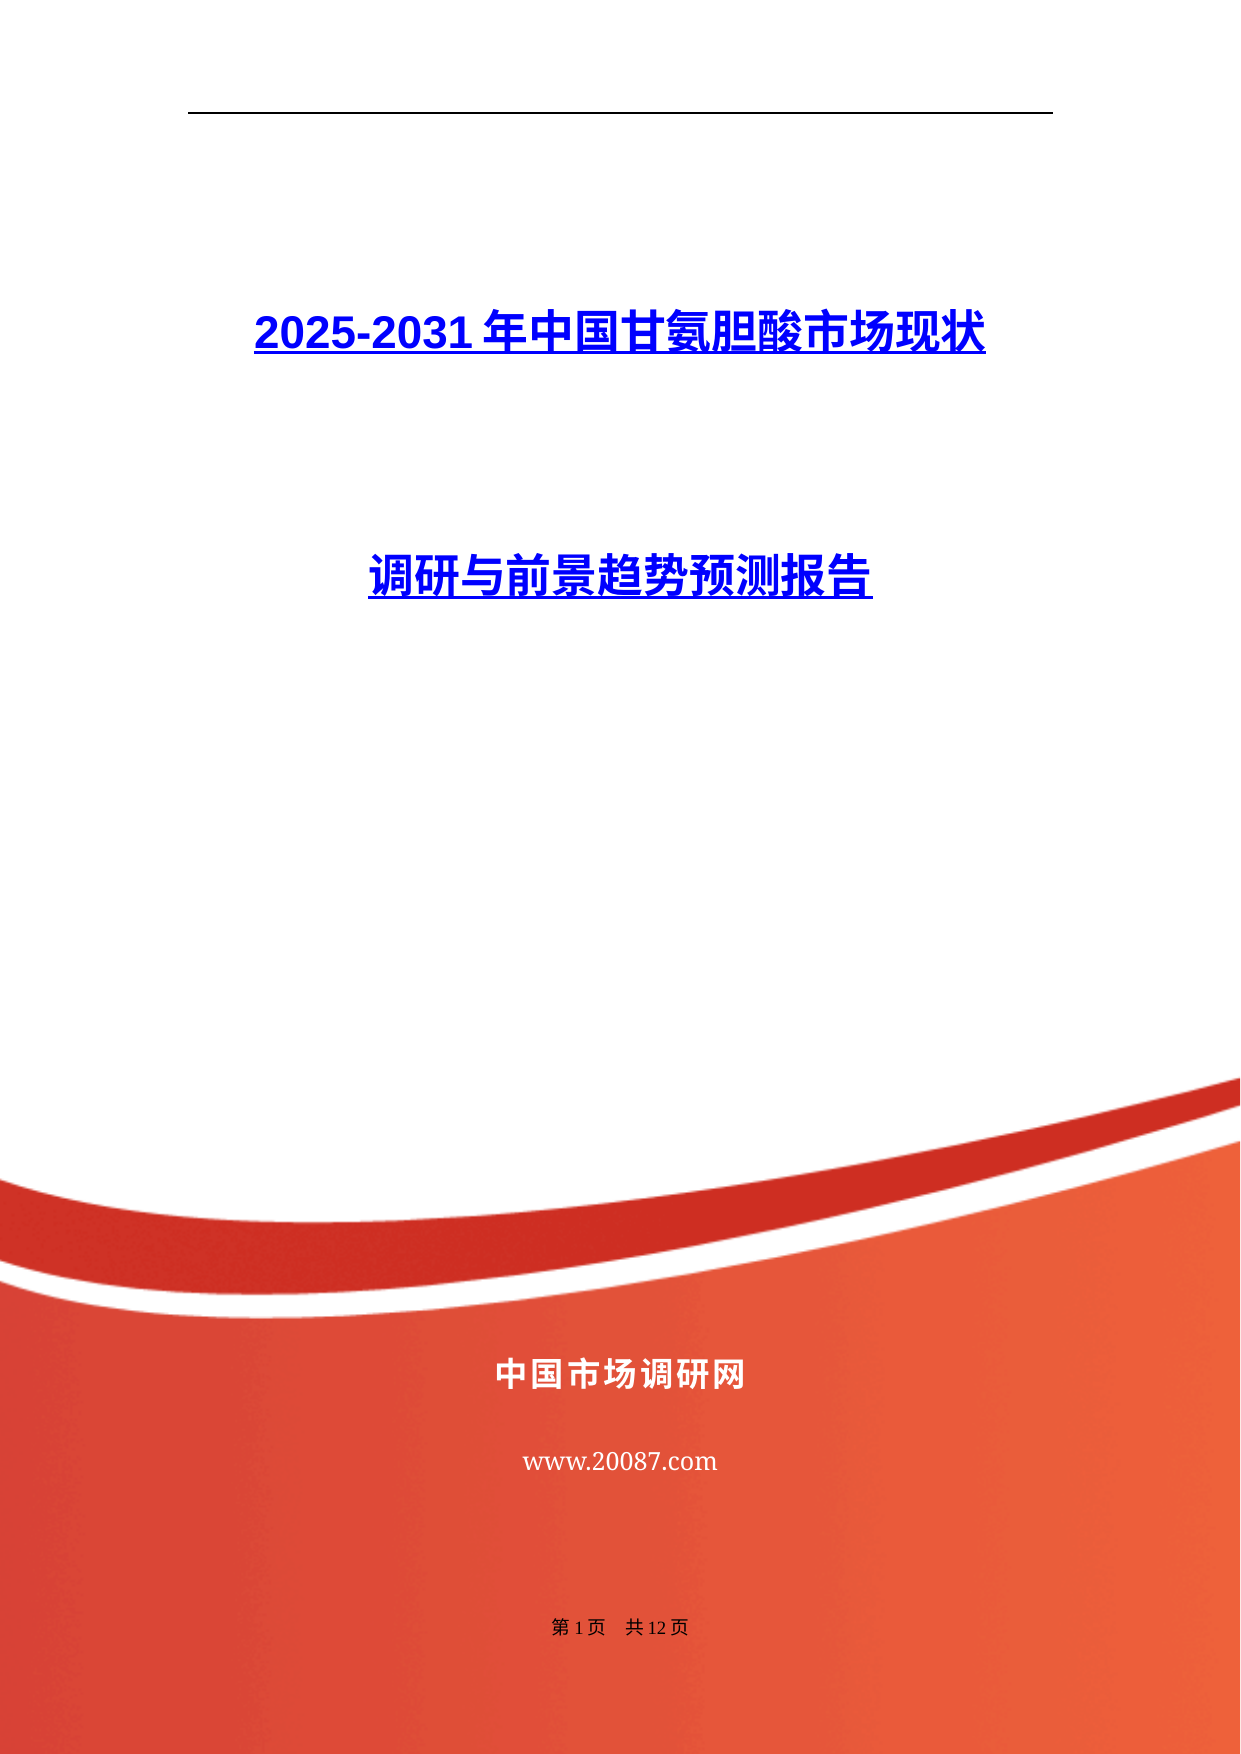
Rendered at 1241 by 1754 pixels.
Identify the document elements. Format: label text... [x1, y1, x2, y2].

table_header 2025-2031年中国甘氨胆酸市场现状调研与前景趋势预测报告 [188, 207, 1053, 773]
subtitle 中国市场调研网 [187, 1339, 1053, 1404]
picture [0, 1006, 1241, 1754]
text www.20087.com [187, 1428, 1053, 1493]
